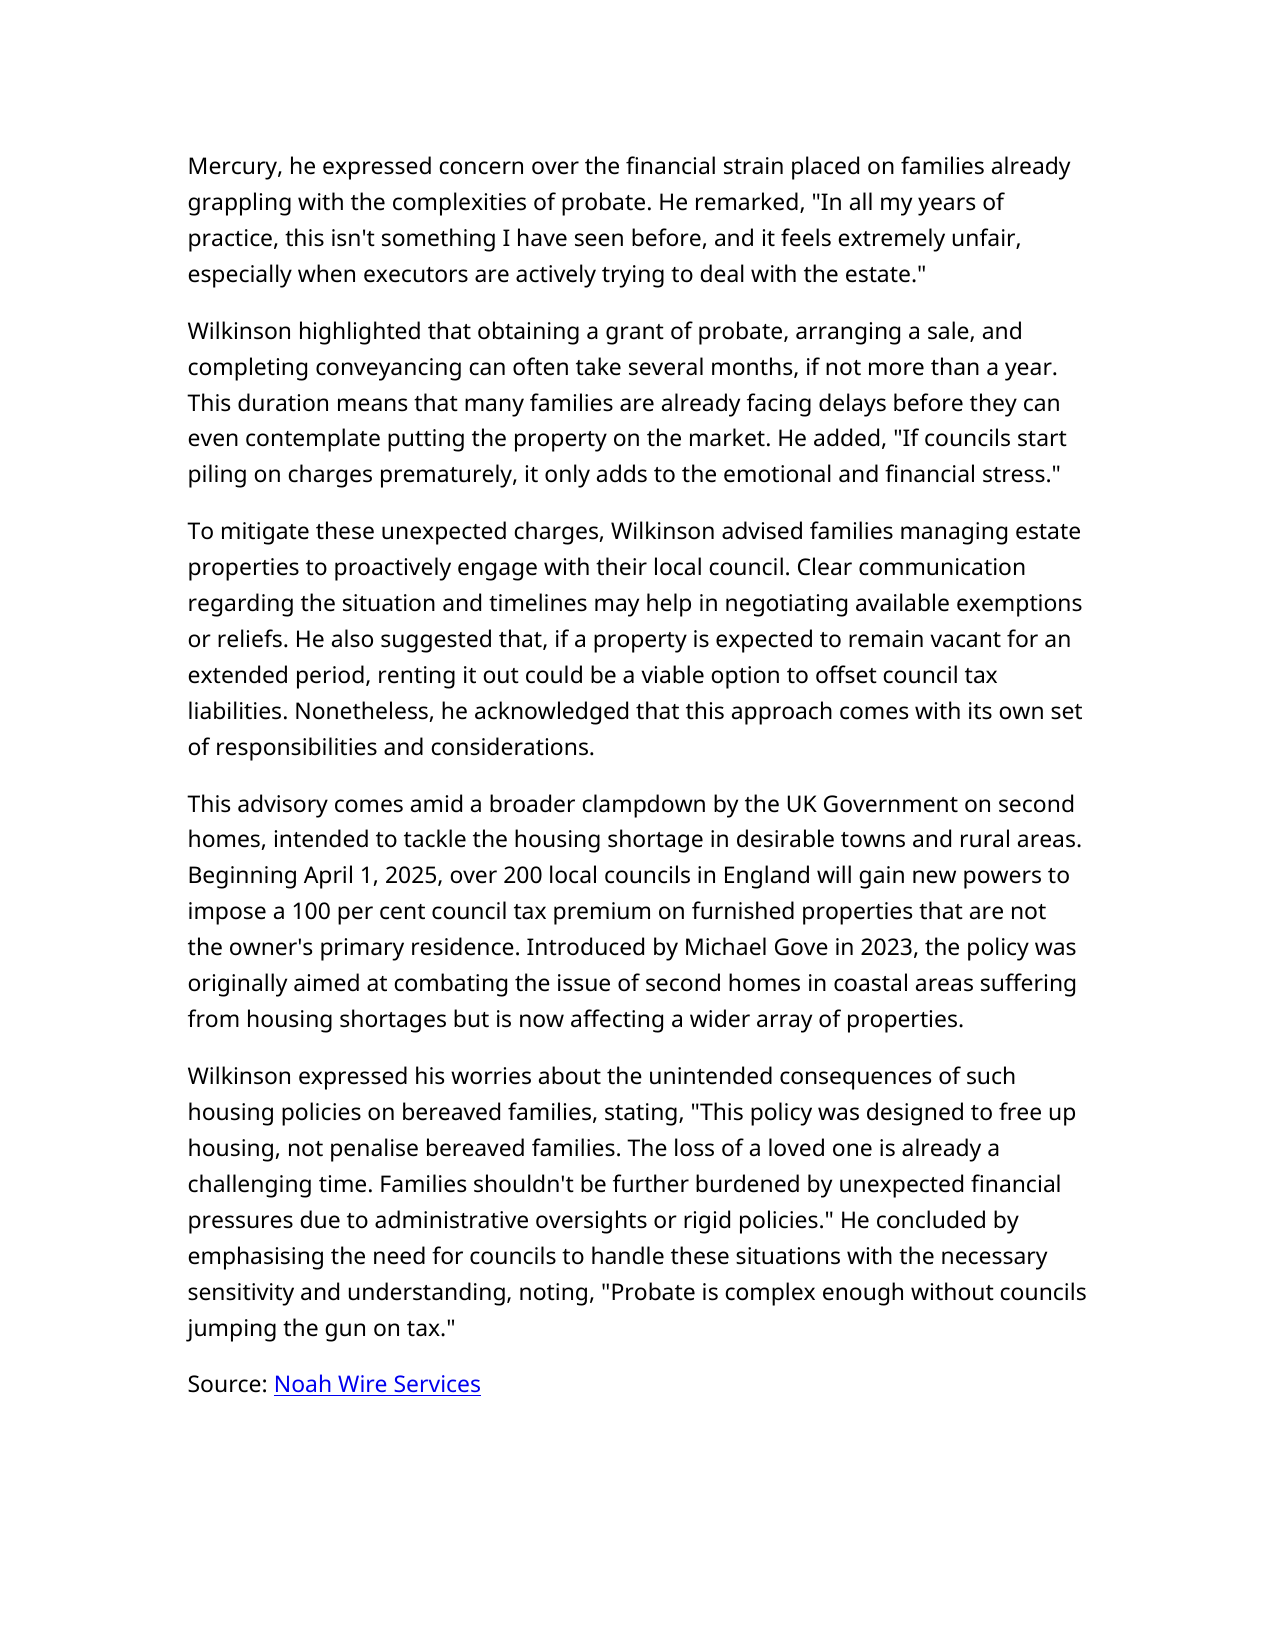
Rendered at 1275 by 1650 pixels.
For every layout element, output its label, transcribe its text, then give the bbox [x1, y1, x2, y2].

text To mitigate these unexpected charges, Wilkinson advised families managing estate properties to proactively engage with their local council. Clear communication regarding the situation and timelines may help in negotiating available exemptions or reliefs. He also suggested that, if a property is expected to remain vacant for an extended period, renting it out could be a viable option to offset council tax liabilities. Nonetheless, he acknowledged that this approach comes with its own set of responsibilities and considerations. [187, 515, 1087, 762]
text This advisory comes amid a broader clampdown by the UK Government on second homes, intended to tackle the housing shortage in desirable towns and rural areas. Beginning April 1, 2025, over 200 local councils in England will gain new powers to impose a 100 per cent council tax premium on furnished properties that are not the owner's primary residence. Introduced by Michael Gove in 2023, the policy was originally aimed at combating the issue of second homes in coastal areas suffering from housing shortages but is now affecting a wider array of properties. [187, 787, 1087, 1034]
text Wilkinson highlighted that obtaining a grant of probate, arranging a sale, and completing conveyancing can often take several months, if not more than a year. This duration means that many families are already facing delays before they can even contemplate putting the property on the market. He added, "If councils start piling on charges prematurely, it only adds to the emotional and financial stress." [187, 314, 1087, 489]
text Source: Noah Wire Services [187, 1368, 1087, 1399]
text Wilkinson expressed his worries about the unintended consequences of such housing policies on bereaved families, stating, "This policy was designed to free up housing, not penalise bereaved families. The loss of a loved one is already a challenging time. Families shouldn't be further burdened by unexpected financial pressures due to administrative oversights or rigid policies." He concluded by emphasising the need for councils to handle these situations with the necessary sensitivity and understanding, noting, "Probate is complex enough without councils jumping the gun on tax." [187, 1060, 1087, 1343]
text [187, 150, 1087, 289]
